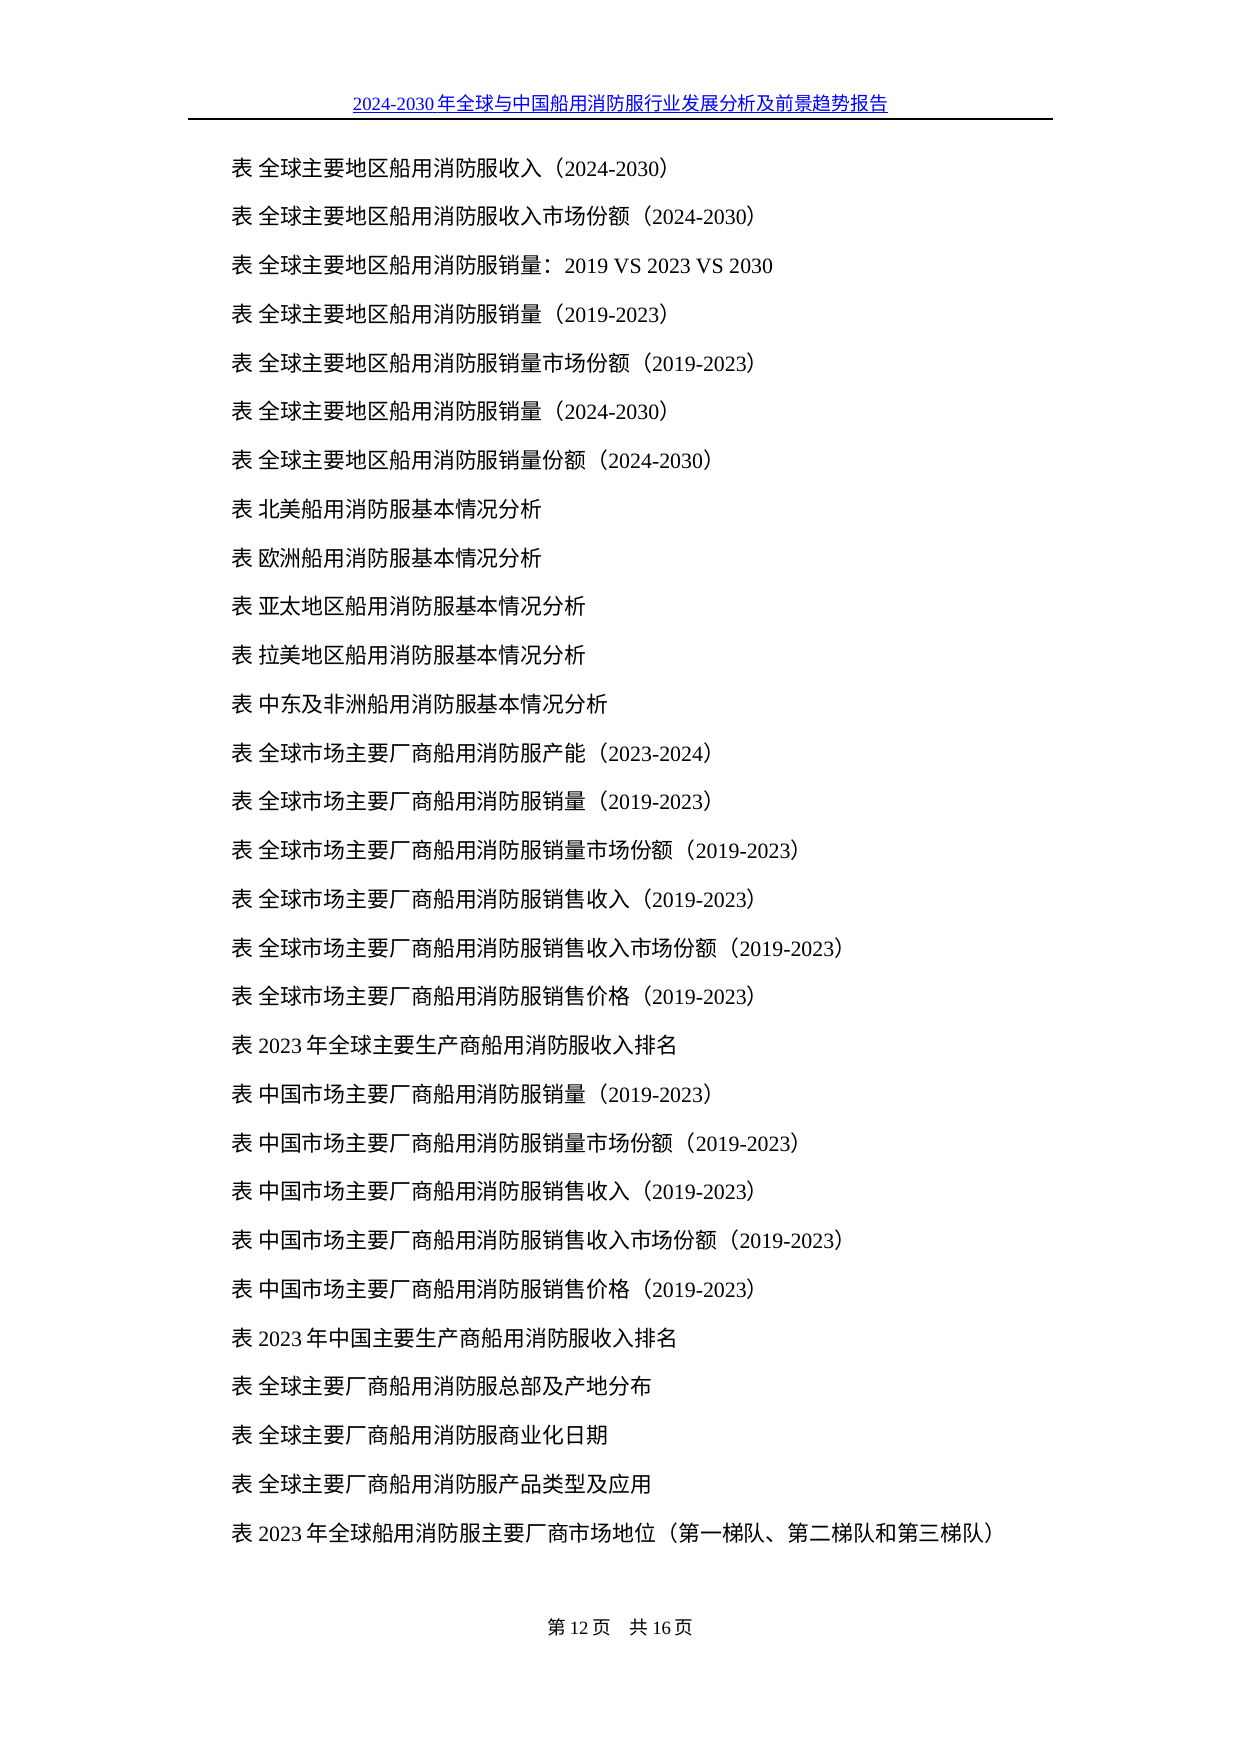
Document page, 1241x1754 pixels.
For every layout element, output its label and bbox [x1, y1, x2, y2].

text [187, 150, 1053, 1548]
